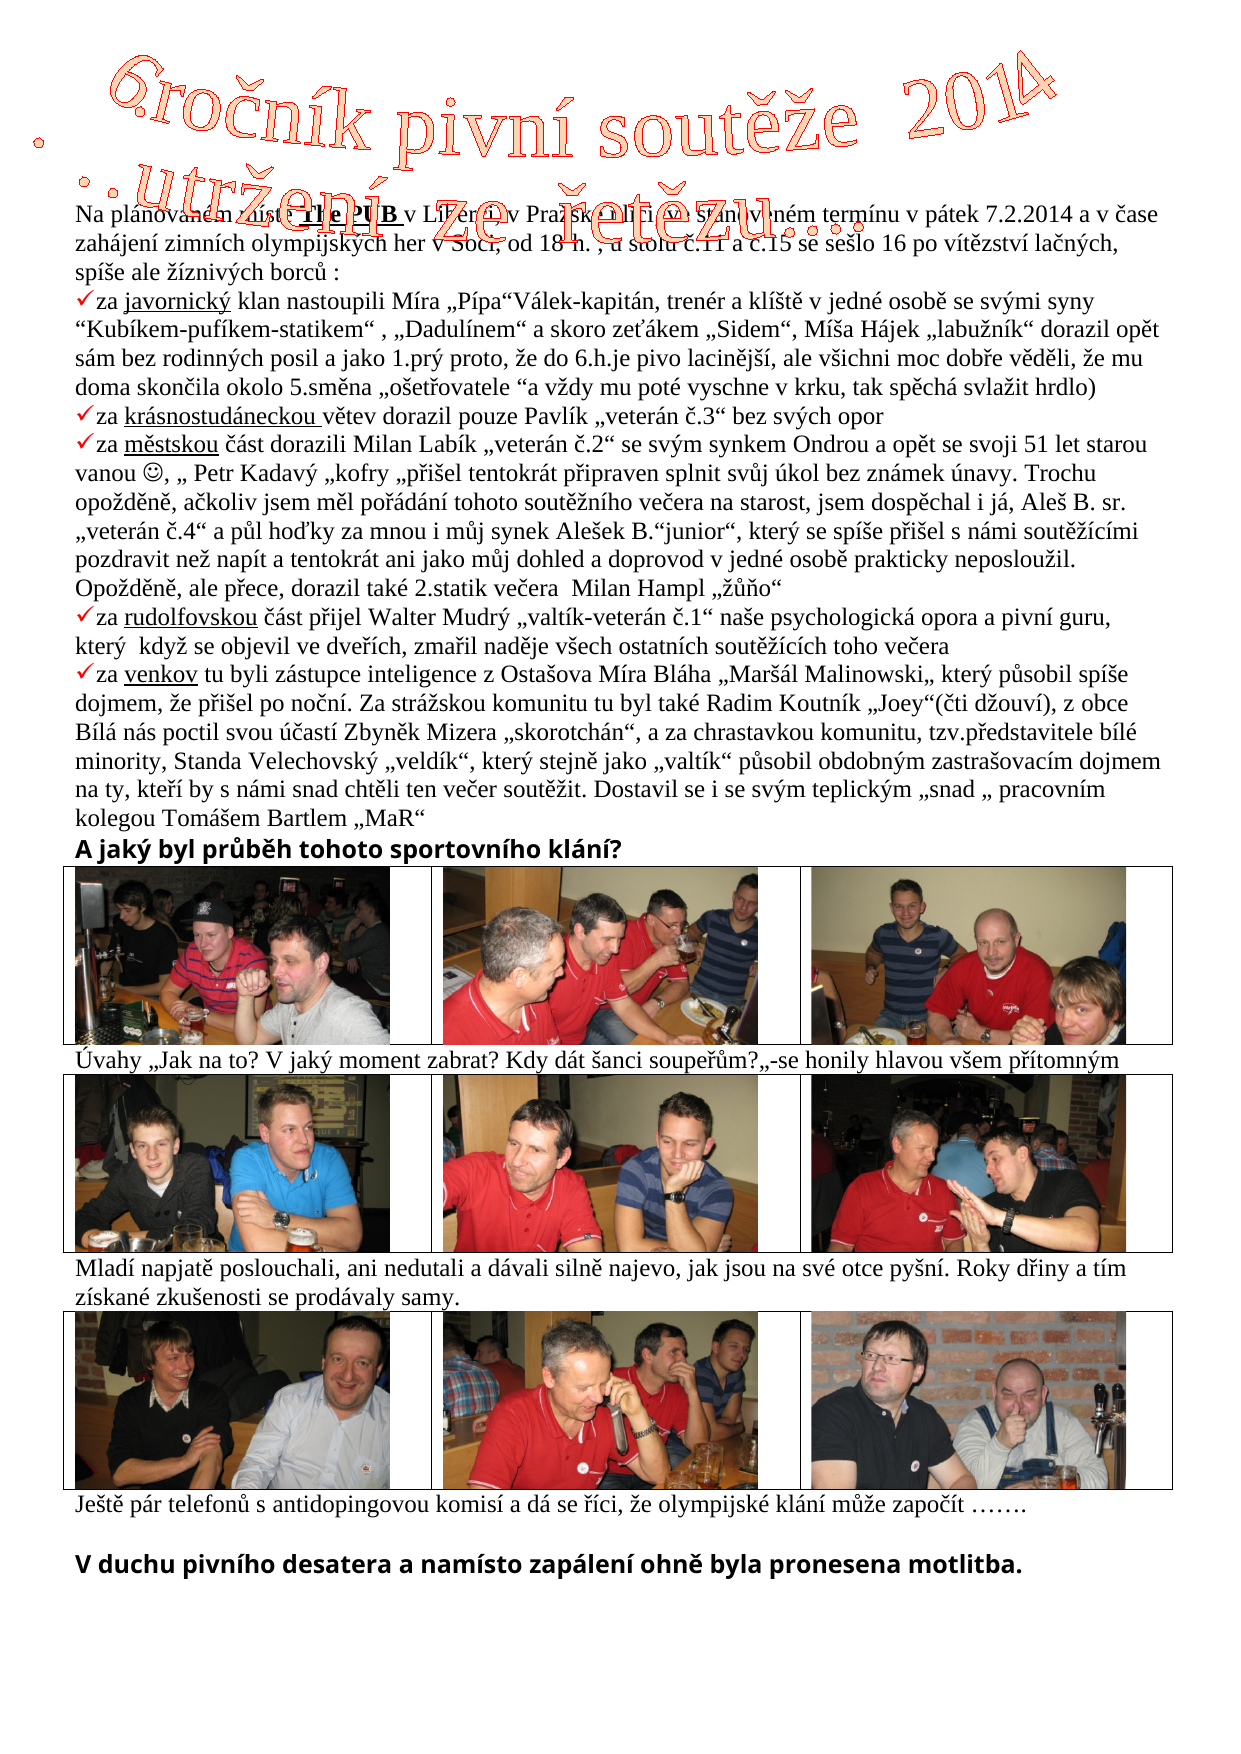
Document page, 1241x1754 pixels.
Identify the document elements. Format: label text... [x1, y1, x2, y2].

table_header [758, 1312, 800, 1488]
table_header [1127, 1312, 1172, 1488]
text za krásnostudáneckou větev dorazil pouze Pavlík „veterán č.3“ bez svých opor [75, 401, 1165, 429]
text Mladí napjatě poslouchali, ani nedutali a dávali silně najevo, jak jsou na své otce pyšní. Roky dřiny a tím získané zkušenosti se prodávaly samy. [75, 1253, 1165, 1311]
text za javornický klan nastoupili Míra „Pípa“Válek-kapitán, trenér a klíště v jedné osobě se svými syny “Kubíkem-pufíkem-statikem“ , „Dadulínem“ a skoro zeťákem „Sidem“, Míša Hájek „labužník“ dorazil opět sám bez rodinných posil a jako 1.prý proto, že do 6.h.je pivo lacinější, ale všichni moc dobře věděli, že mu doma skončila okolo 5.směna „ošetřovatele “a vždy mu poté vyschne v krku, tak spěchá svlažit hrdlo) [75, 286, 1165, 401]
table_header [1127, 867, 1172, 1044]
text Úvahy „Jak na to? V jaký moment zabrat? Kdy dát šanci soupeřům?„-se honily hlavou všem přítomným [75, 1045, 1165, 1074]
picture [75, 867, 390, 1045]
table_header [1127, 1075, 1172, 1252]
picture [811, 867, 1127, 1045]
text Na plánovaném místě The PUB v Liberci, v Pražské ulici, ve stanoveném termínu v pátek 7.2.2014 a v čase zahájení zimních olympijských her v Soči, od 18´h. , u stolu č.11 a č.15 se sešlo 16 po vítězství lačných, spíše ale žíznivých borců : [75, 199, 1165, 286]
table_header [432, 1075, 443, 1252]
picture [75, 1075, 390, 1252]
table_header [390, 867, 431, 1044]
table_header [801, 1312, 811, 1488]
text V duchu pivního desatera a namísto zapálení ohně byla pronesena motlitba. [75, 1547, 1165, 1581]
table_header [64, 1312, 75, 1488]
table_header [758, 1075, 800, 1252]
picture [443, 867, 758, 1045]
text Ještě pár telefonů s antidopingovou komisí a dá se říci, že olympijské klání může započít ……. [75, 1490, 1165, 1518]
picture [443, 1075, 758, 1252]
text A jaký byl průběh tohoto sportovního klání? [75, 832, 1165, 866]
table_header [64, 1075, 75, 1252]
table_header [390, 1312, 431, 1488]
table_header [758, 867, 800, 1044]
table_header [64, 867, 75, 1044]
table_header [390, 1075, 431, 1252]
table_header [432, 1312, 443, 1488]
text za venkov tu byli zástupce inteligence z Ostašova Míra Bláha „Maršál Malinowski„ který působil spíše dojmem, že přišel po noční. Za strážskou komunitu tu byl také Radim Koutník „Joey“(čti džouví), z obce Bílá nás poctil svou účastí Zbyněk Mizera „skorotchán“, a za chrastavkou komunitu, tzv.představitele bílé minority, Standa Velechovský „veldík“, který stejně jako „valtík“ působil obdobným zastrašovacím dojmem na ty, kteří by s námi snad chtěli ten večer soutěžit. Dostavil se i se svým teplickým „snad „ pracovním kolegou Tomášem Bartlem „MaR“ [75, 659, 1165, 832]
picture [811, 1311, 1127, 1489]
table_header [801, 1075, 811, 1252]
text za městskou část dorazili Milan Labík „veterán č.2“ se svým synkem Ondrou a opět se svoji 51 let starou vanou , „ Petr Kadavý „kofry „přišel tentokrát připraven splnit svůj úkol bez známek únavy. Trochu opožděně, ačkoliv jsem měl pořádání tohoto soutěžního večera na starost, jsem dospěchal i já, Aleš B. sr. „veterán č.4“ a půl hoďky za mnou i můj synek Alešek B.“junior“, který se spíše přišel s námi soutěžícími pozdravit než napít a tentokrát ani jako můj dohled a doprovod v jedné osobě prakticky neposloužil. Opožděně, ale přece, dorazil také 2.statik večera Milan Hampl „žůňo“ [75, 429, 1165, 602]
table_header [801, 867, 811, 1044]
picture [811, 1075, 1127, 1252]
table_header [432, 867, 443, 1044]
picture [443, 1311, 758, 1489]
picture [75, 1311, 390, 1489]
text za rudolfovskou část přijel Walter Mudrý „valtík-veterán č.1“ naše psychologická opora a pivní guru, který když se objevil ve dveřích, zmařil naděje všech ostatních soutěžících toho večera [75, 602, 1165, 659]
